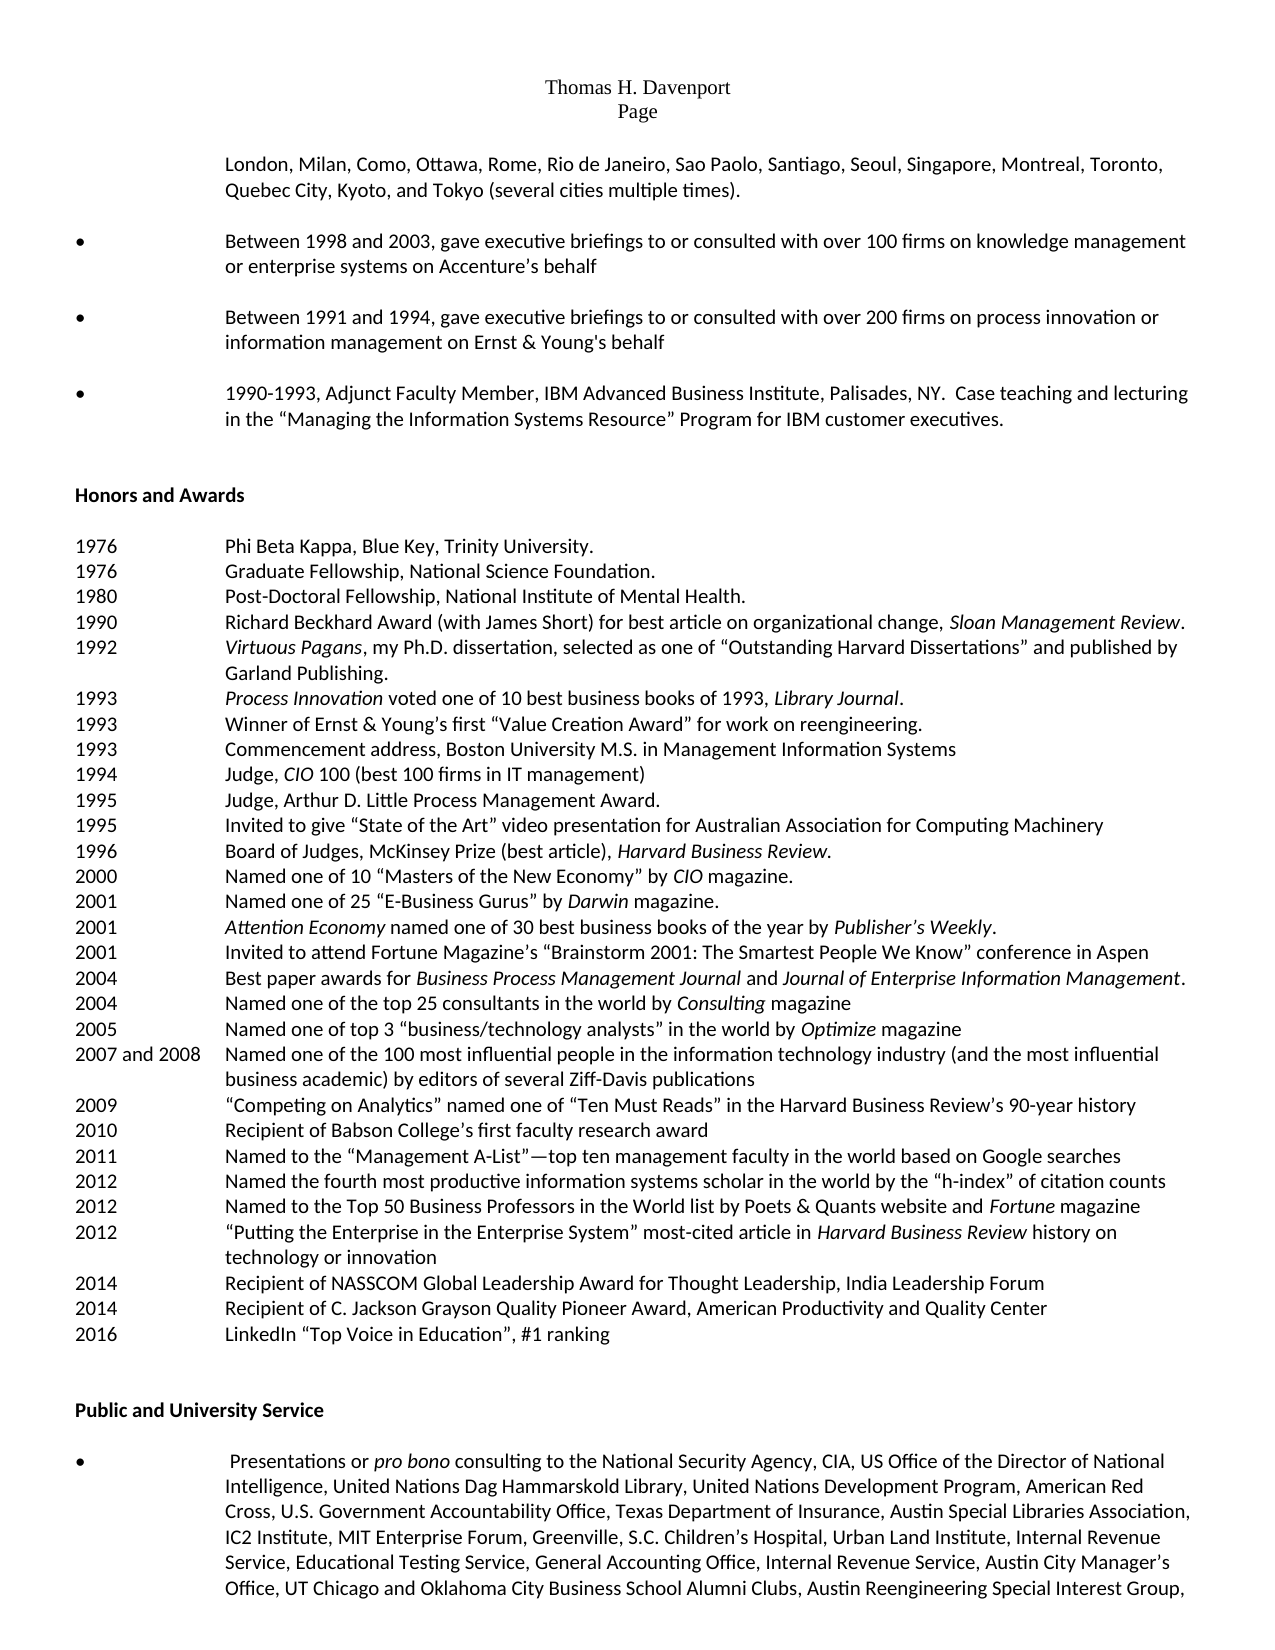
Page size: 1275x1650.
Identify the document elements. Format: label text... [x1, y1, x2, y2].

text 2014 Recipient of NASSCOM Global Leadership Award for Thought Leadership, India Leadership Forum [75, 1270, 1200, 1295]
text Honors and Awards [75, 482, 1200, 507]
text 1995 Judge, Arthur D. Little Process Management Award. [75, 787, 1200, 812]
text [75, 152, 1200, 202]
text 1990 Richard Beckhard Award (with James Short) for best article on organizational change, Sloan Management Review. [75, 609, 1200, 634]
text 2007 and 2008 Named one of the 100 most influential people in the information technology industry (and the most influential business academic) by editors of several Ziff-Davis publications [75, 1041, 1200, 1092]
text 1993 Commencement address, Boston University M.S. in Management Information Systems [75, 736, 1200, 762]
text 1980 Post-Doctoral Fellowship, National Institute of Mental Health. [75, 584, 1200, 609]
text 2001 Attention Economy named one of 30 best business books of the year by Publisher’s Weekly. [0, 914, 1200, 939]
text 2016 LinkedIn “Top Voice in Education”, #1 ranking [75, 1321, 1200, 1346]
text 2009 “Competing on Analytics” named one of “Ten Must Reads” in the Harvard Business Review’s 90-year history [75, 1092, 1200, 1117]
text 1976 Graduate Fellowship, National Science Foundation. [75, 558, 1200, 584]
text • Between 1991 and 1994, gave executive briefings to or consulted with over 200 firms on process innovation or information management on Ernst & Young's behalf [75, 304, 1200, 355]
text • Between 1998 and 2003, gave executive briefings to or consulted with over 100 firms on knowledge management or enterprise systems on Accenture’s behalf [75, 228, 1200, 279]
text 2012 Named to the Top 50 Business Professors in the World list by Poets & Quants website and Fortune magazine [75, 1194, 1200, 1219]
text 2012 “Putting the Enterprise in the Enterprise System” most-cited article in Harvard Business Review history on technology or innovation [75, 1219, 1200, 1270]
text 2004 Named one of the top 25 consultants in the world by Consulting magazine [75, 990, 1200, 1016]
text 1993 Process Innovation voted one of 10 best business books of 1993, Library Journal. [75, 685, 1200, 711]
text 2001 Invited to attend Fortune Magazine’s “Brainstorm 2001: The Smartest People We Know” conference in Aspen [0, 939, 1200, 965]
text 1992 Virtuous Pagans, my Ph.D. dissertation, selected as one of “Outstanding Harvard Dissertations” and published by Garland Publishing. [75, 634, 1200, 685]
list Named one of 25 “E-Business Gurus” by Darwin magazine. [75, 889, 1200, 914]
list Invited to give “State of the Art” video presentation for Australian Association for Computing Machinery [75, 812, 1200, 838]
list Board of Judges, McKinsey Prize (best article), Harvard Business Review. [75, 838, 1200, 863]
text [75, 1448, 1200, 1600]
text Public and University Service [75, 1397, 1200, 1422]
text 2010 Recipient of Babson College’s first faculty research award [75, 1117, 1200, 1143]
text 2005 Named one of top 3 “business/technology analysts” in the world by Optimize magazine [75, 1016, 1200, 1041]
text 1994 Judge, CIO 100 (best 100 firms in IT management) [75, 762, 1200, 787]
text 2004 Best paper awards for Business Process Management Journal and Journal of Enterprise Information Management. [75, 965, 1200, 990]
text • 1990-1993, Adjunct Faculty Member, IBM Advanced Business Institute, Palisades, NY. Case teaching and lecturing in the “Managing the Information Systems Resource” Program for IBM customer executives. [75, 380, 1200, 431]
text 1976 Phi Beta Kappa, Blue Key, Trinity University. [75, 533, 1200, 558]
text 2011 Named to the “Management A-List”—top ten management faculty in the world based on Google searches [75, 1143, 1200, 1168]
text 2012 Named the fourth most productive information systems scholar in the world by the “h-index” of citation counts [75, 1168, 1200, 1194]
text 2014 Recipient of C. Jackson Grayson Quality Pioneer Award, American Productivity and Quality Center [75, 1295, 1200, 1321]
text 1993 Winner of Ernst & Young’s first “Value Creation Award” for work on reengineering. [75, 711, 1200, 736]
list Named one of 10 “Masters of the New Economy” by CIO magazine. [75, 863, 1200, 889]
